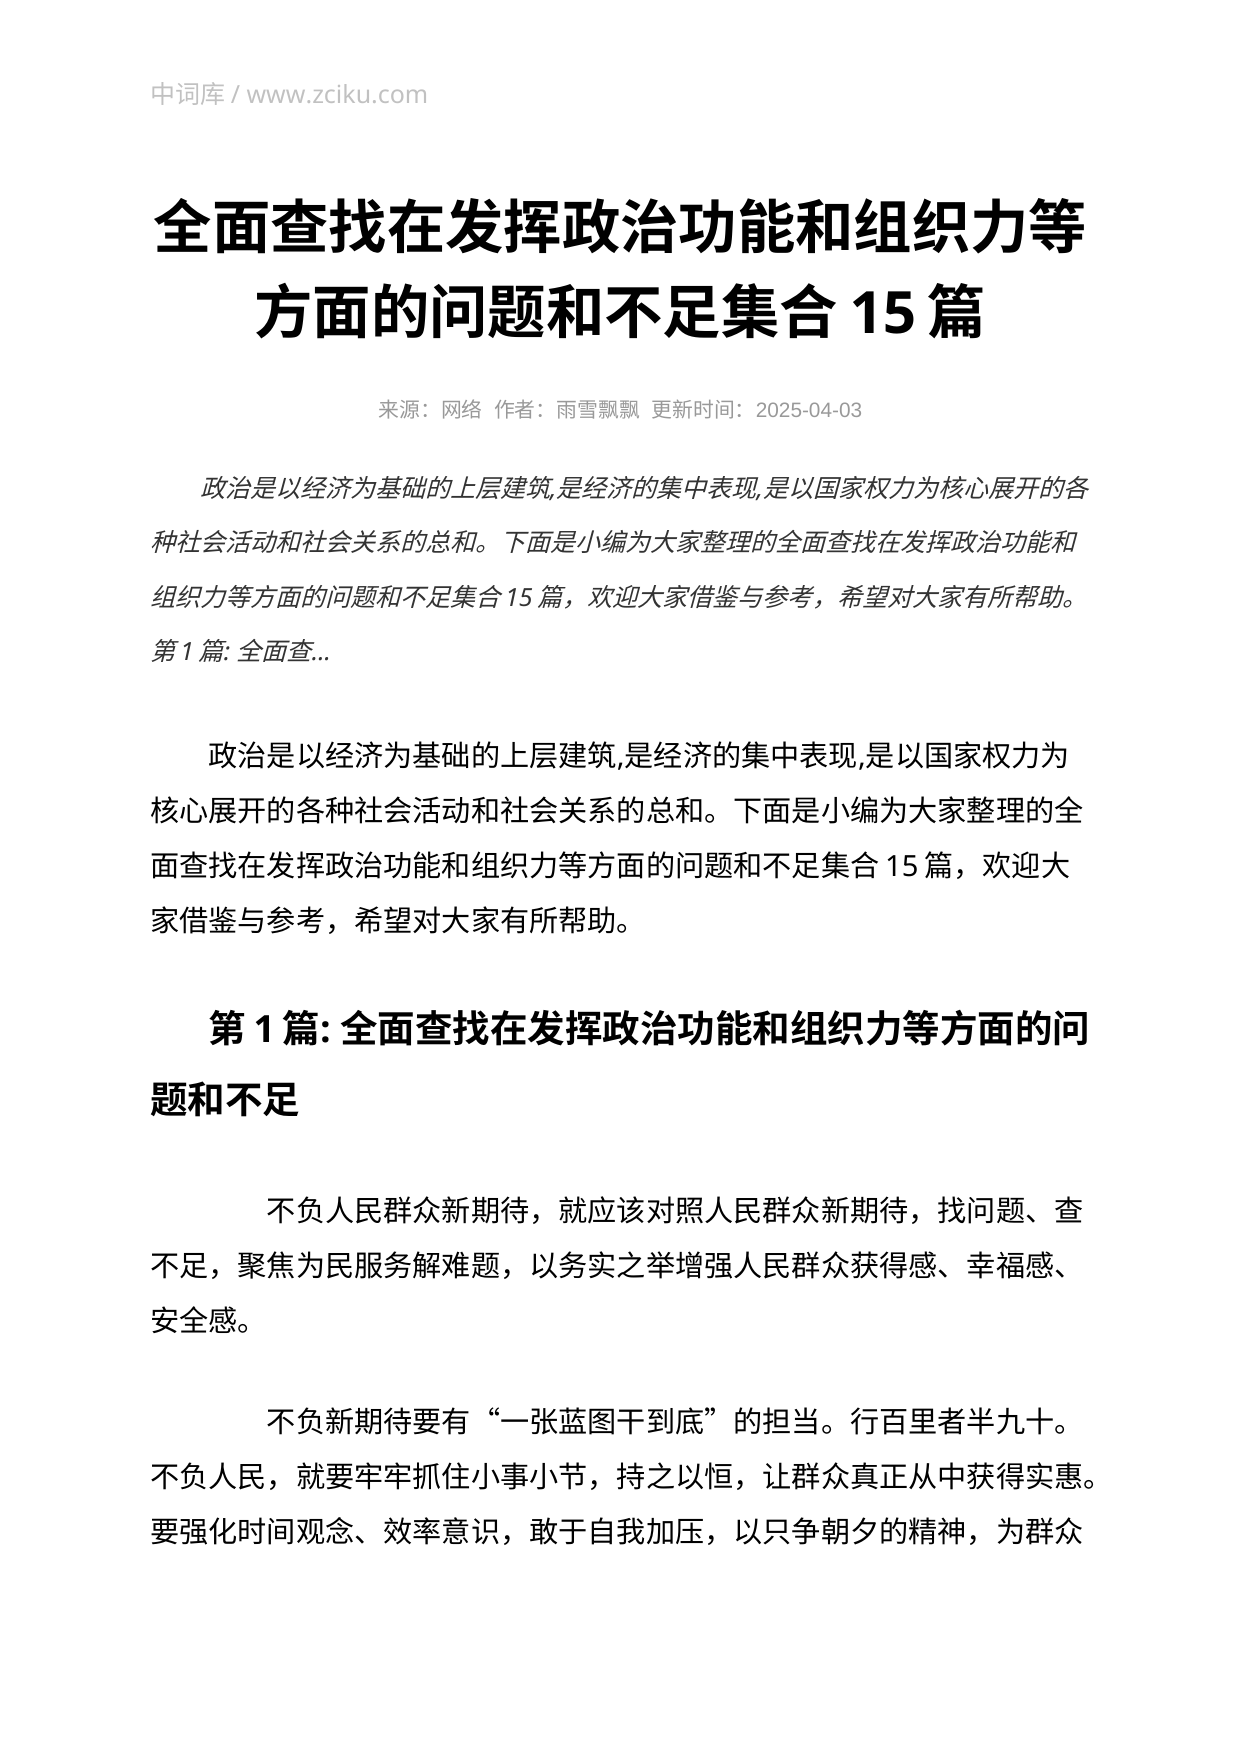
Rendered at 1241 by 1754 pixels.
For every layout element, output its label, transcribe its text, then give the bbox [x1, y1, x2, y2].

subtitle 全面查找在发挥政治功能和组织力等方面的问题和不足集合15篇 [150, 181, 1090, 351]
text 政治是以经济为基础的上层建筑,是经济的集中表现,是以国家权力为核心展开的各种社会活动和社会关系的总和。下面是小编为大家整理的全面查找在发挥政治功能和组织力等方面的问题和不足集合15篇，欢迎大家借鉴与参考，希望对大家有所帮助。第1篇: 全面查... [150, 468, 1090, 668]
text 来源：网络 作者：雨雪飘飘 更新时间：2025-04-03 [150, 397, 1090, 421]
text 第1篇: 全面查找在发挥政治功能和组织力等方面的问题和不足 [150, 999, 1090, 1124]
text 不负人民群众新期待，就应该对照人民群众新期待，找问题、查不足，聚焦为民服务解难题，以务实之举增强人民群众获得感、幸福感、安全感。 [150, 1187, 1090, 1339]
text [150, 1399, 1090, 1551]
text 政治是以经济为基础的上层建筑,是经济的集中表现,是以国家权力为核心展开的各种社会活动和社会关系的总和。下面是小编为大家整理的全面查找在发挥政治功能和组织力等方面的问题和不足集合15篇，欢迎大家借鉴与参考，希望对大家有所帮助。 [150, 733, 1090, 940]
